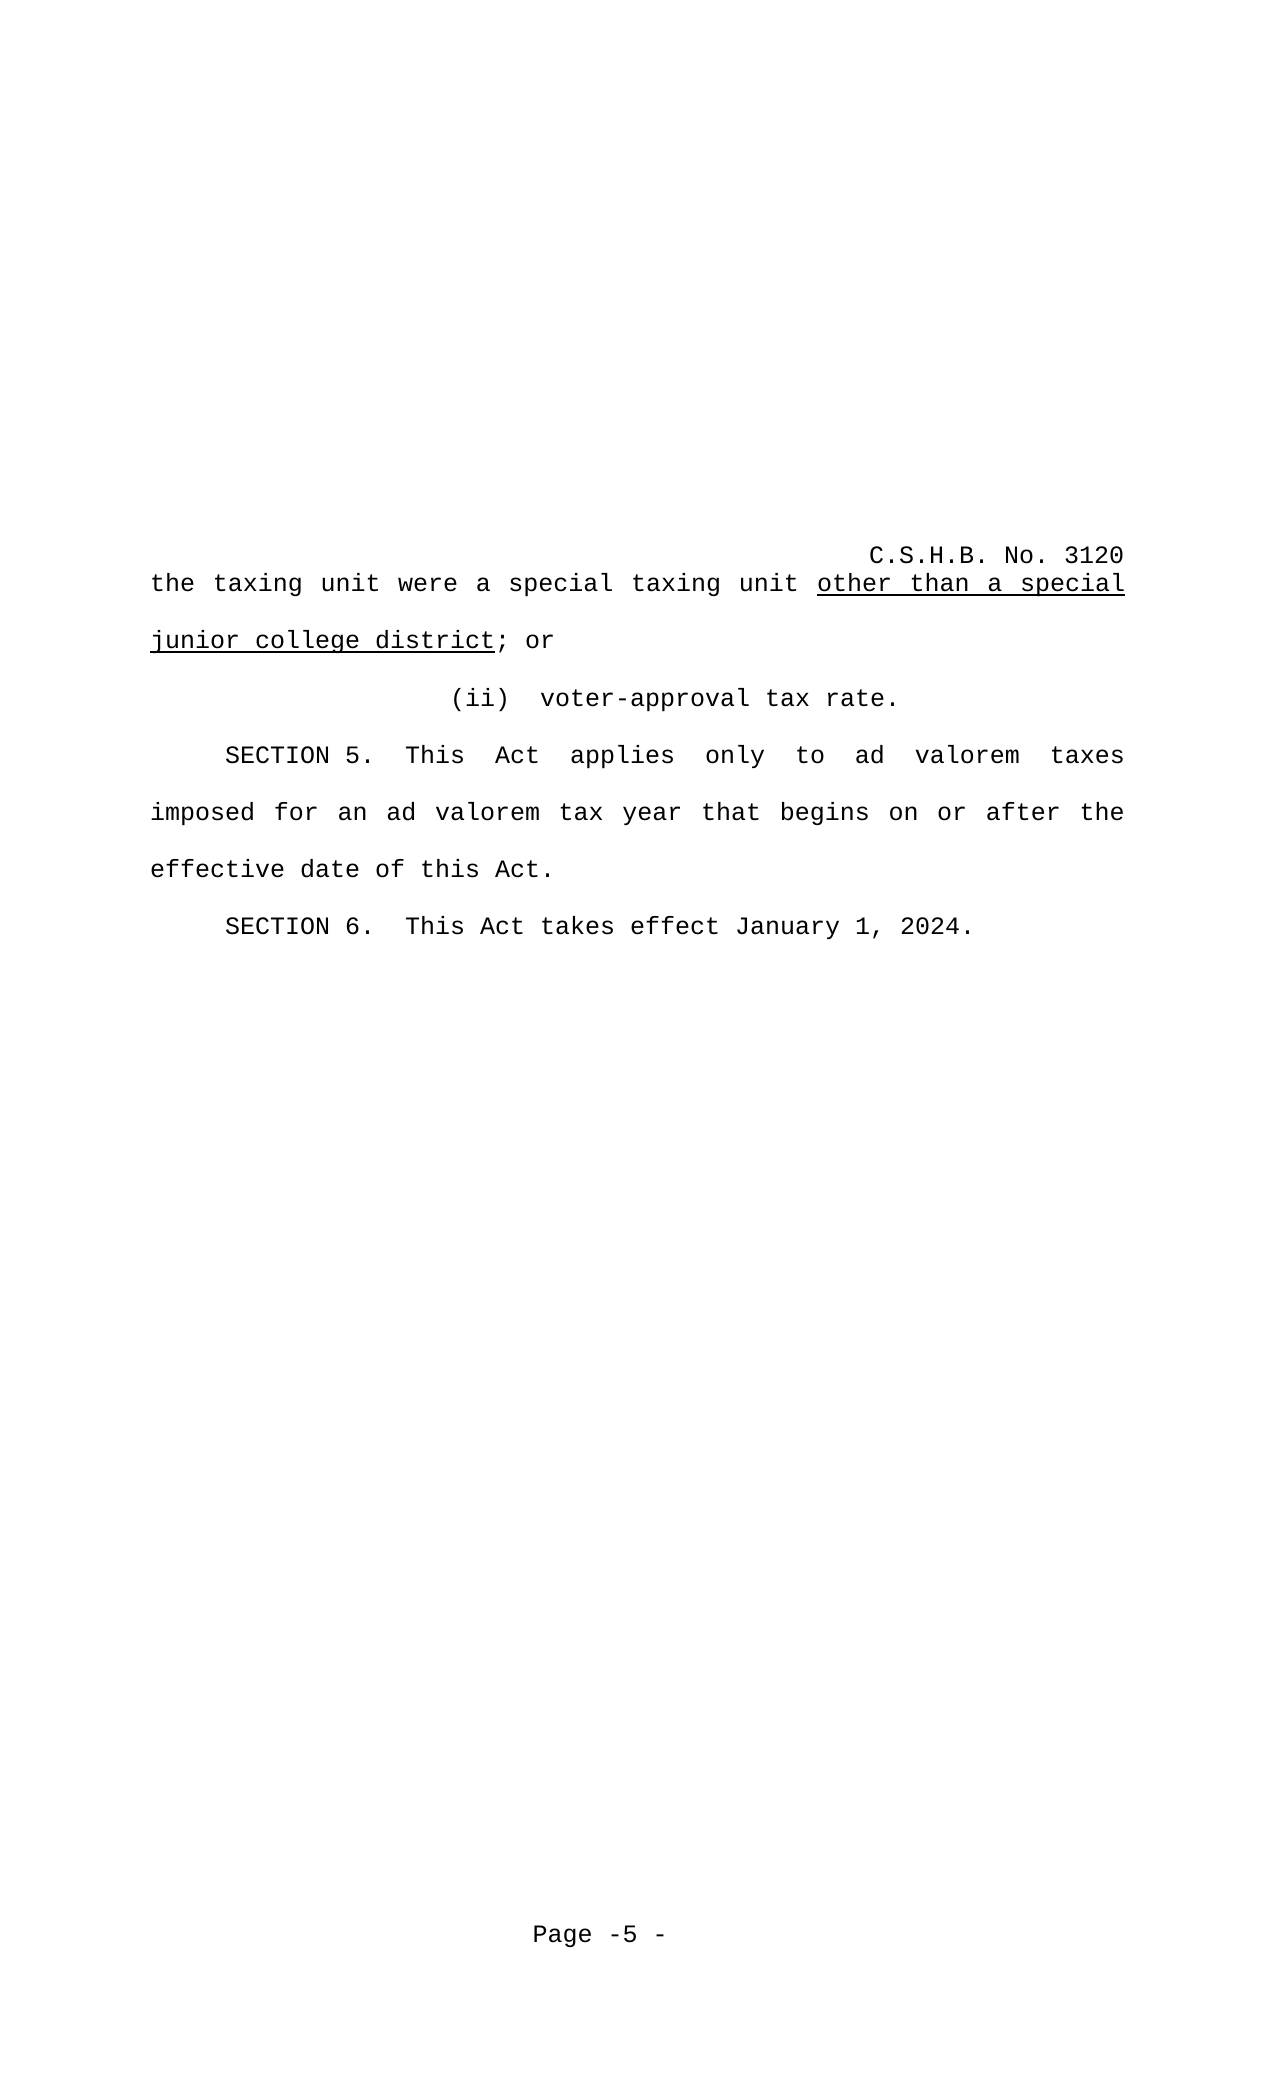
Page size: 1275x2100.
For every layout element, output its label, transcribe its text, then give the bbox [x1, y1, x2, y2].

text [150, 571, 1125, 656]
text SECTION 5. This Act applies only to ad valorem taxes imposed for an ad valorem tax year that begins on or after the effective date of this Act. [150, 742, 1125, 885]
text (ii) voter-approval tax rate. [150, 685, 1125, 713]
text SECTION 6. This Act takes effect January 1, 2024. [150, 913, 1125, 942]
